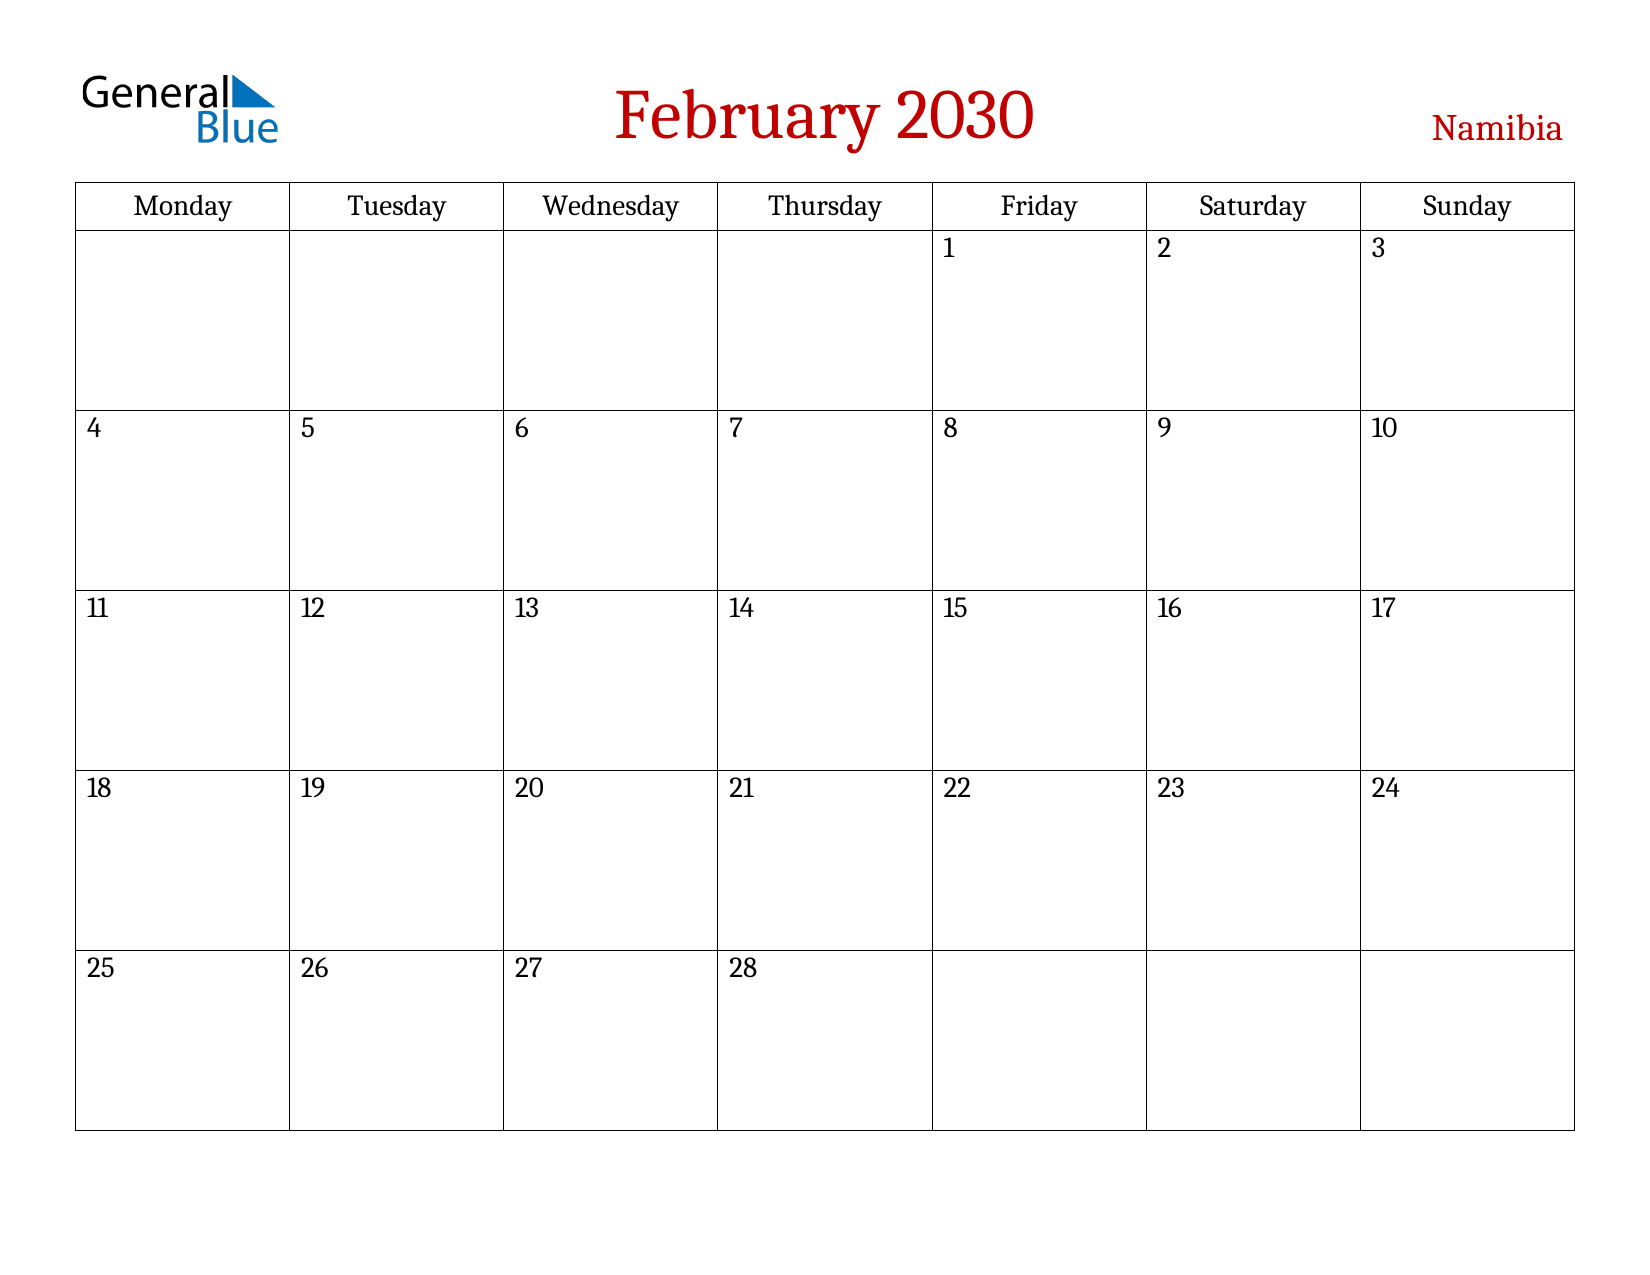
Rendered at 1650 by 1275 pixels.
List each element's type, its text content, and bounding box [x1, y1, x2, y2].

table_cell [718, 985, 932, 1130]
table_cell [1361, 625, 1574, 770]
table_cell 17 [1361, 591, 1574, 625]
table_cell [504, 985, 717, 1130]
table_cell [290, 805, 503, 950]
table_cell 8 [933, 411, 1146, 444]
table_cell 18 [76, 771, 289, 805]
table_cell [1147, 445, 1360, 590]
table_cell 20 [504, 771, 717, 805]
table_cell [1147, 625, 1360, 770]
table_cell 2 [1147, 231, 1360, 264]
table_cell 9 [1147, 411, 1360, 444]
table_cell 4 [76, 411, 289, 444]
table_cell 1 [933, 231, 1146, 264]
table_cell 5 [290, 411, 503, 444]
table_cell Wednesday [504, 183, 717, 230]
table_cell 12 [290, 591, 503, 625]
table_cell [1361, 951, 1574, 985]
table_cell Tuesday [290, 183, 503, 230]
table_cell [290, 231, 503, 264]
table_cell [1147, 805, 1360, 950]
table_cell [718, 231, 932, 264]
table_cell [1361, 265, 1574, 410]
table_cell 22 [933, 771, 1146, 805]
table_cell [1361, 445, 1574, 590]
table_header [76, 75, 503, 182]
table_cell Saturday [1147, 183, 1360, 230]
table_cell 3 [1361, 231, 1574, 264]
table_cell [718, 805, 932, 950]
table_cell 6 [504, 411, 717, 444]
table_cell 11 [76, 591, 289, 625]
table_cell [1147, 951, 1360, 985]
table_cell 26 [290, 951, 503, 985]
picture [82, 75, 278, 143]
table_cell 16 [1147, 591, 1360, 625]
table_cell 23 [1147, 771, 1360, 805]
table_cell 27 [504, 951, 717, 985]
table_cell [76, 445, 289, 590]
table_cell 21 [718, 771, 932, 805]
table_cell [718, 625, 932, 770]
table_cell [933, 445, 1146, 590]
table_cell 19 [290, 771, 503, 805]
table_cell [504, 805, 717, 950]
table_cell [76, 985, 289, 1130]
table_cell [933, 985, 1146, 1130]
table_cell [933, 805, 1146, 950]
table_cell [290, 445, 503, 590]
table_cell 28 [718, 951, 932, 985]
table_cell [933, 625, 1146, 770]
table_cell 10 [1361, 411, 1574, 444]
table_cell 24 [1361, 771, 1574, 805]
table_cell [1361, 985, 1574, 1130]
table_cell [933, 951, 1146, 985]
table_cell [290, 265, 503, 410]
table_cell 25 [76, 951, 289, 985]
table_cell 13 [504, 591, 717, 625]
table_cell [1361, 805, 1574, 950]
table_cell [290, 985, 503, 1130]
table_cell Thursday [718, 183, 932, 230]
table_cell [933, 265, 1146, 410]
table_cell 7 [718, 411, 932, 444]
table_cell [76, 231, 289, 264]
table_cell Sunday [1361, 183, 1574, 230]
table_cell [504, 231, 717, 264]
table_cell [504, 265, 717, 410]
table_cell [290, 625, 503, 770]
table_cell [504, 445, 717, 590]
table_cell Friday [933, 183, 1146, 230]
table_cell [76, 265, 289, 410]
table_cell [76, 625, 289, 770]
table_cell [718, 265, 932, 410]
table_cell 14 [718, 591, 932, 625]
table_cell [504, 625, 717, 770]
table_cell [1147, 265, 1360, 410]
table_header February 2030 [504, 75, 1146, 182]
table_cell [1147, 985, 1360, 1130]
table_cell Monday [76, 183, 289, 230]
table_cell 15 [933, 591, 1146, 625]
table_cell [76, 805, 289, 950]
table_header Namibia [1146, 75, 1574, 182]
table_cell [718, 445, 932, 590]
